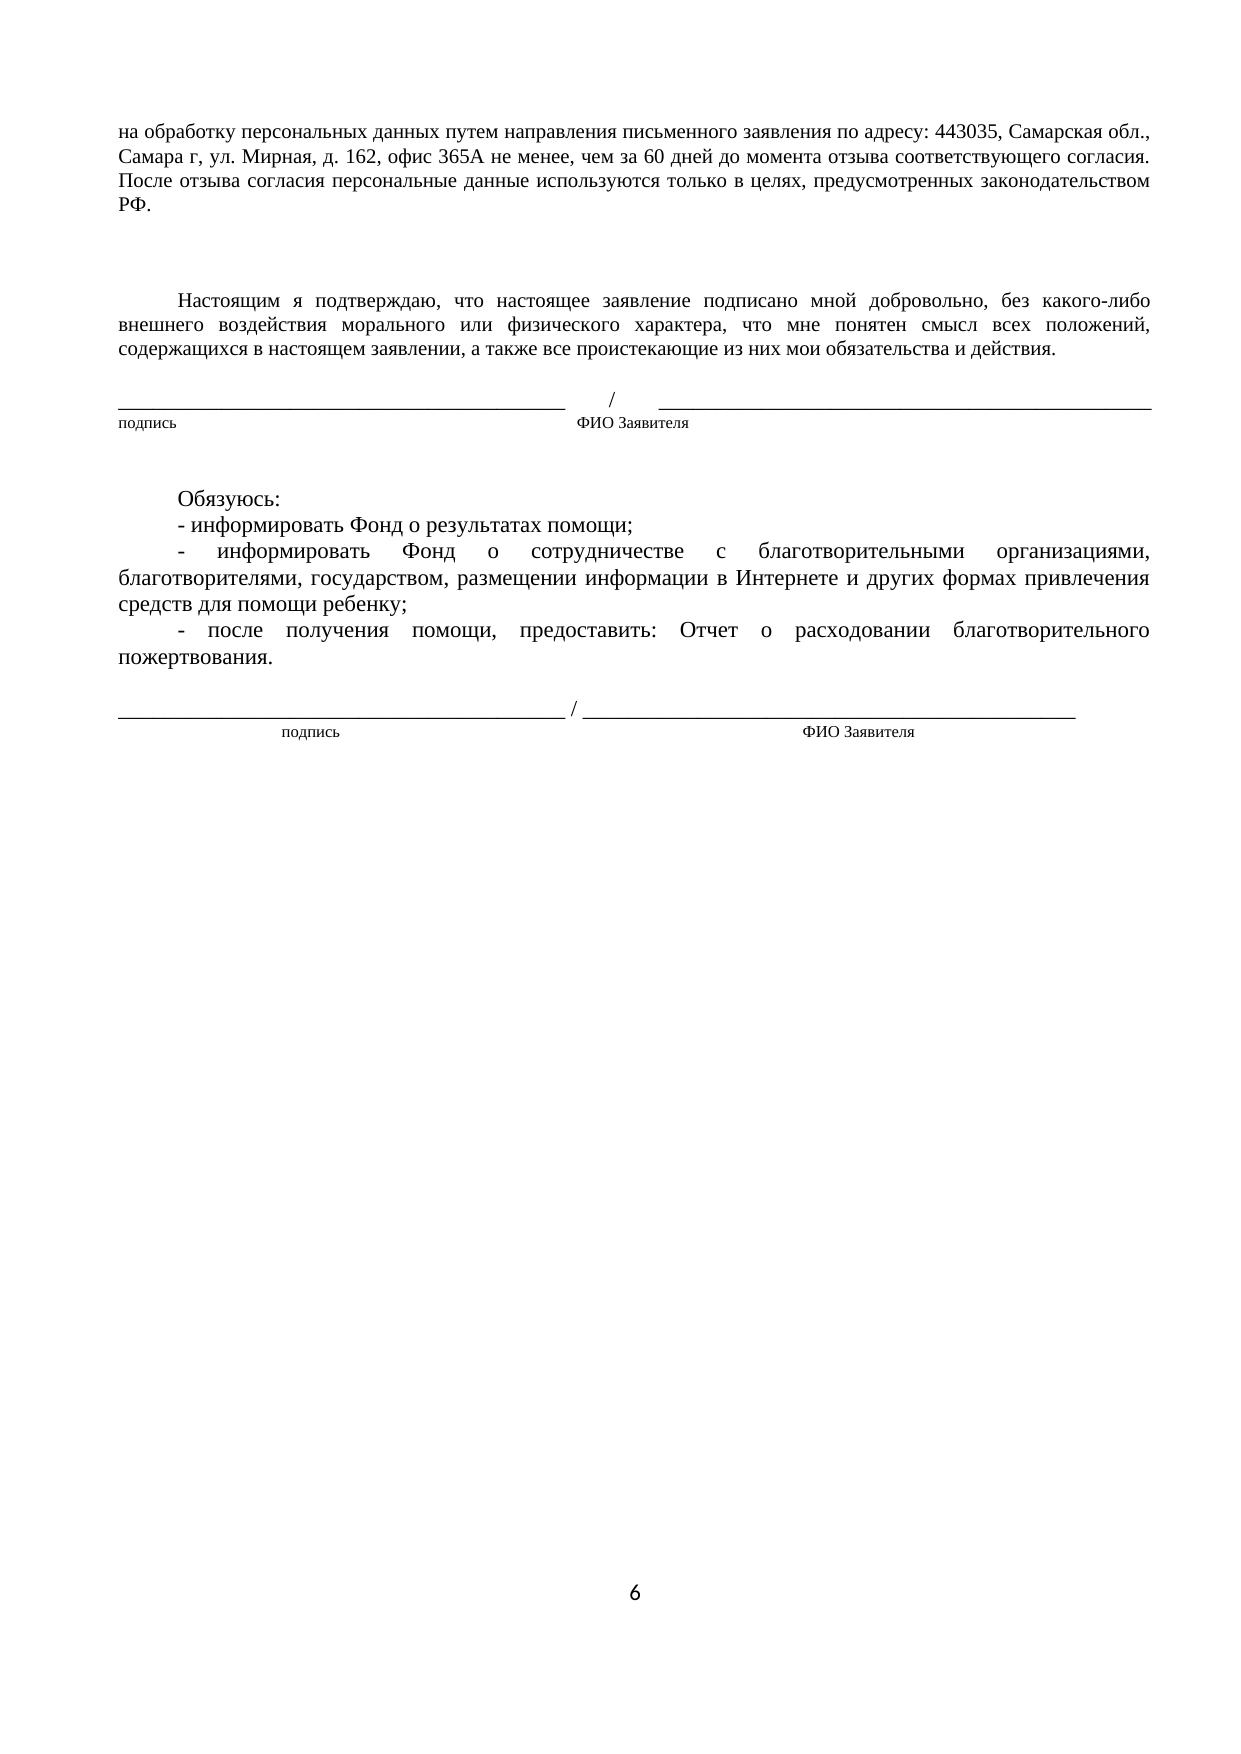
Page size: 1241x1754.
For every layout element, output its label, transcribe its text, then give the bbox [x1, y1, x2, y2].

text - информировать Фонд о результатах помощи; [118, 511, 1152, 537]
text Настоящим я подтверждаю, что настоящее заявление подписано мной добровольно, без какого-либо внешнего воздействия морального или физического характера, что мне понятен смысл всех положений, содержащихся в настоящем заявлении, а также все проистекающие из них мои обязательства и действия. [118, 288, 1152, 360]
text - после получения помощи, предоставить: Отчет о расходовании благотворительного пожертвования. [118, 616, 1152, 669]
text Обязуюсь: [118, 485, 1152, 511]
text _______________________________________ / ___________________________________________ подпись ФИО Заявителя [118, 386, 1152, 432]
text - информировать Фонд о сотрудничестве с благотворительными организациями, благотворителями, государством, размещении информации в Интернете и других формах привлечения средств для помощи ребенку; [118, 537, 1152, 616]
text _______________________________________ / ___________________________________________ [118, 696, 1152, 722]
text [118, 118, 1152, 216]
text подпись ФИО Заявителя [118, 722, 1152, 741]
